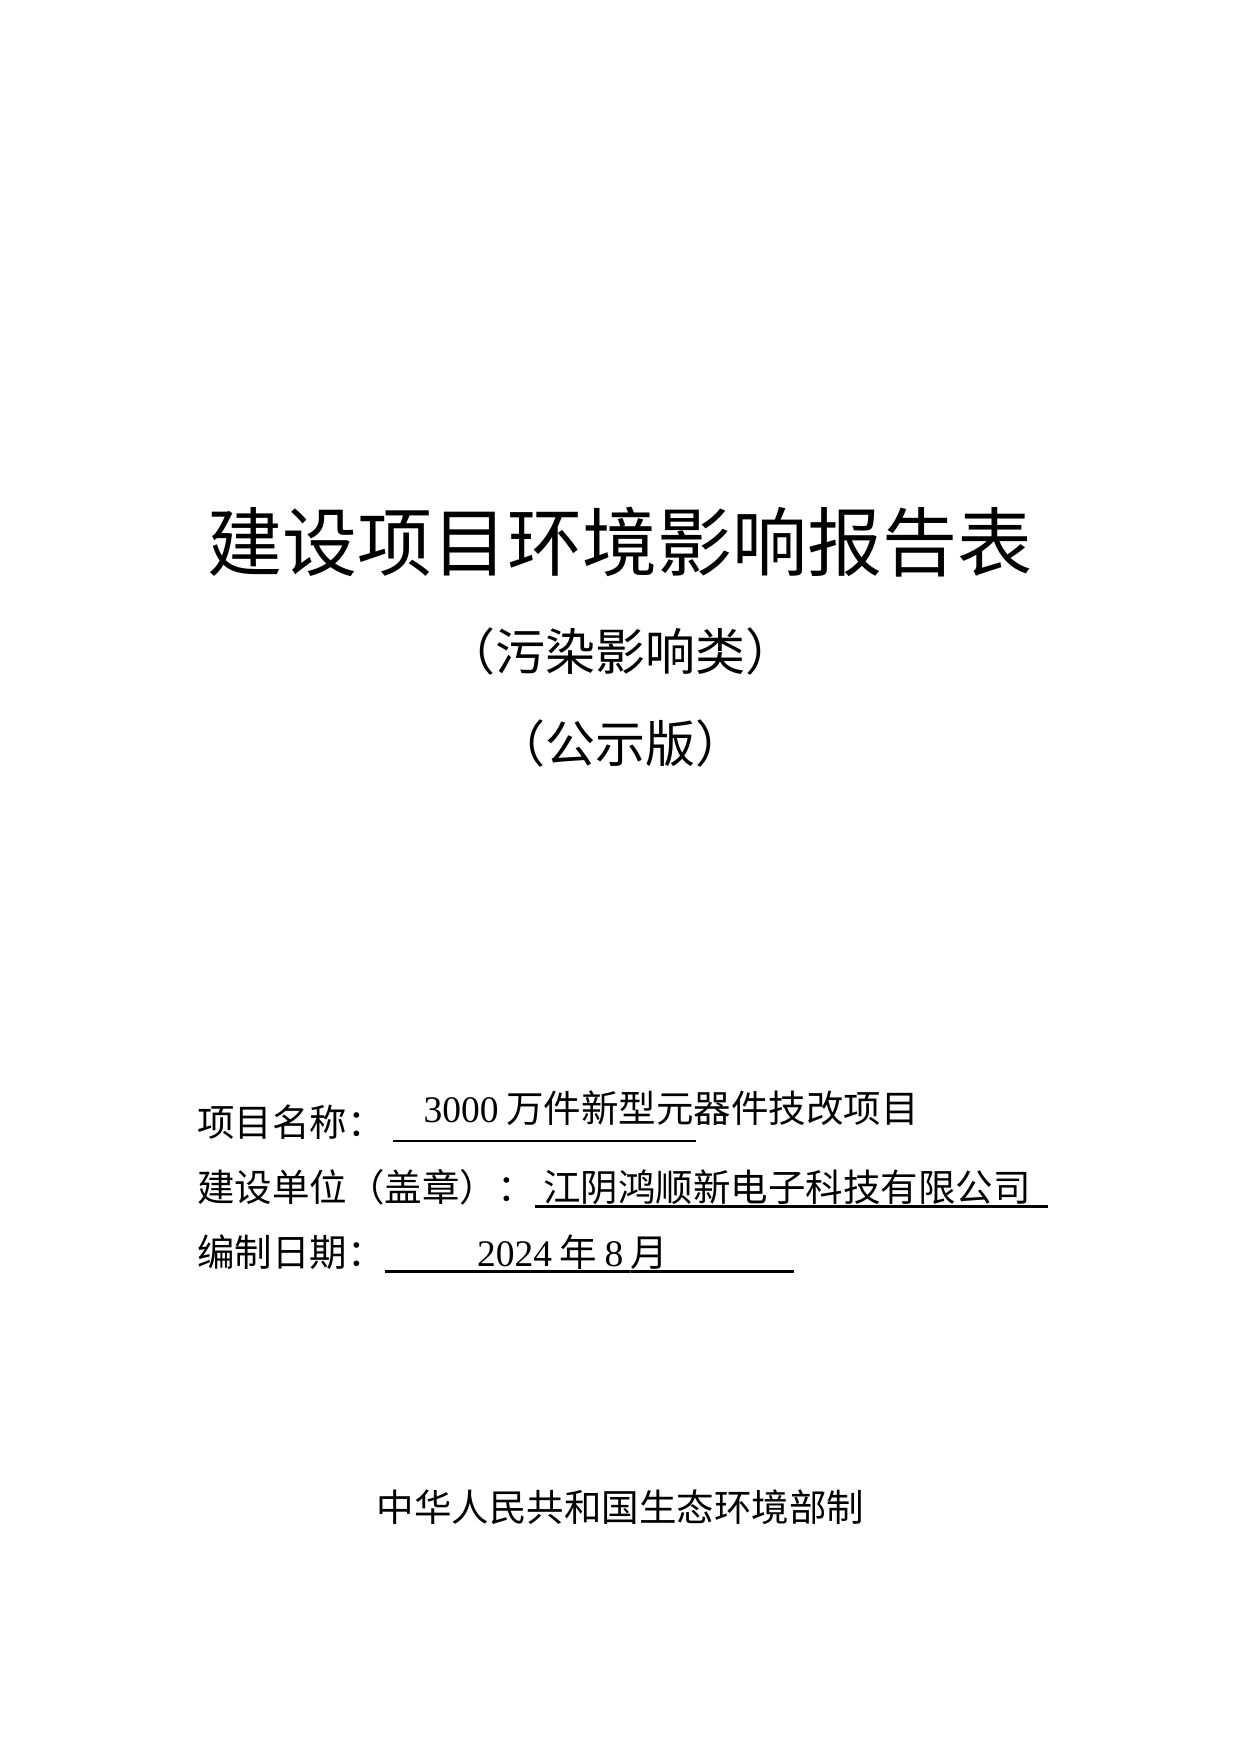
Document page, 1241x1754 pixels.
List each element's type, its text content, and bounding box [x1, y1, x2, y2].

text （公示版） [159, 704, 1081, 777]
text 建设项目环境影响报告表 [159, 483, 1081, 592]
text 编制日期： 2024年8月 [159, 1223, 1081, 1278]
text 项目名称： [159, 1093, 1081, 1147]
text （污染影响类） [159, 612, 1081, 684]
text 建设单位（盖章）： 江阴鸿顺新电子科技有限公司 [159, 1158, 1081, 1212]
text 中华人民共和国生态环境部制 [159, 1477, 1081, 1532]
